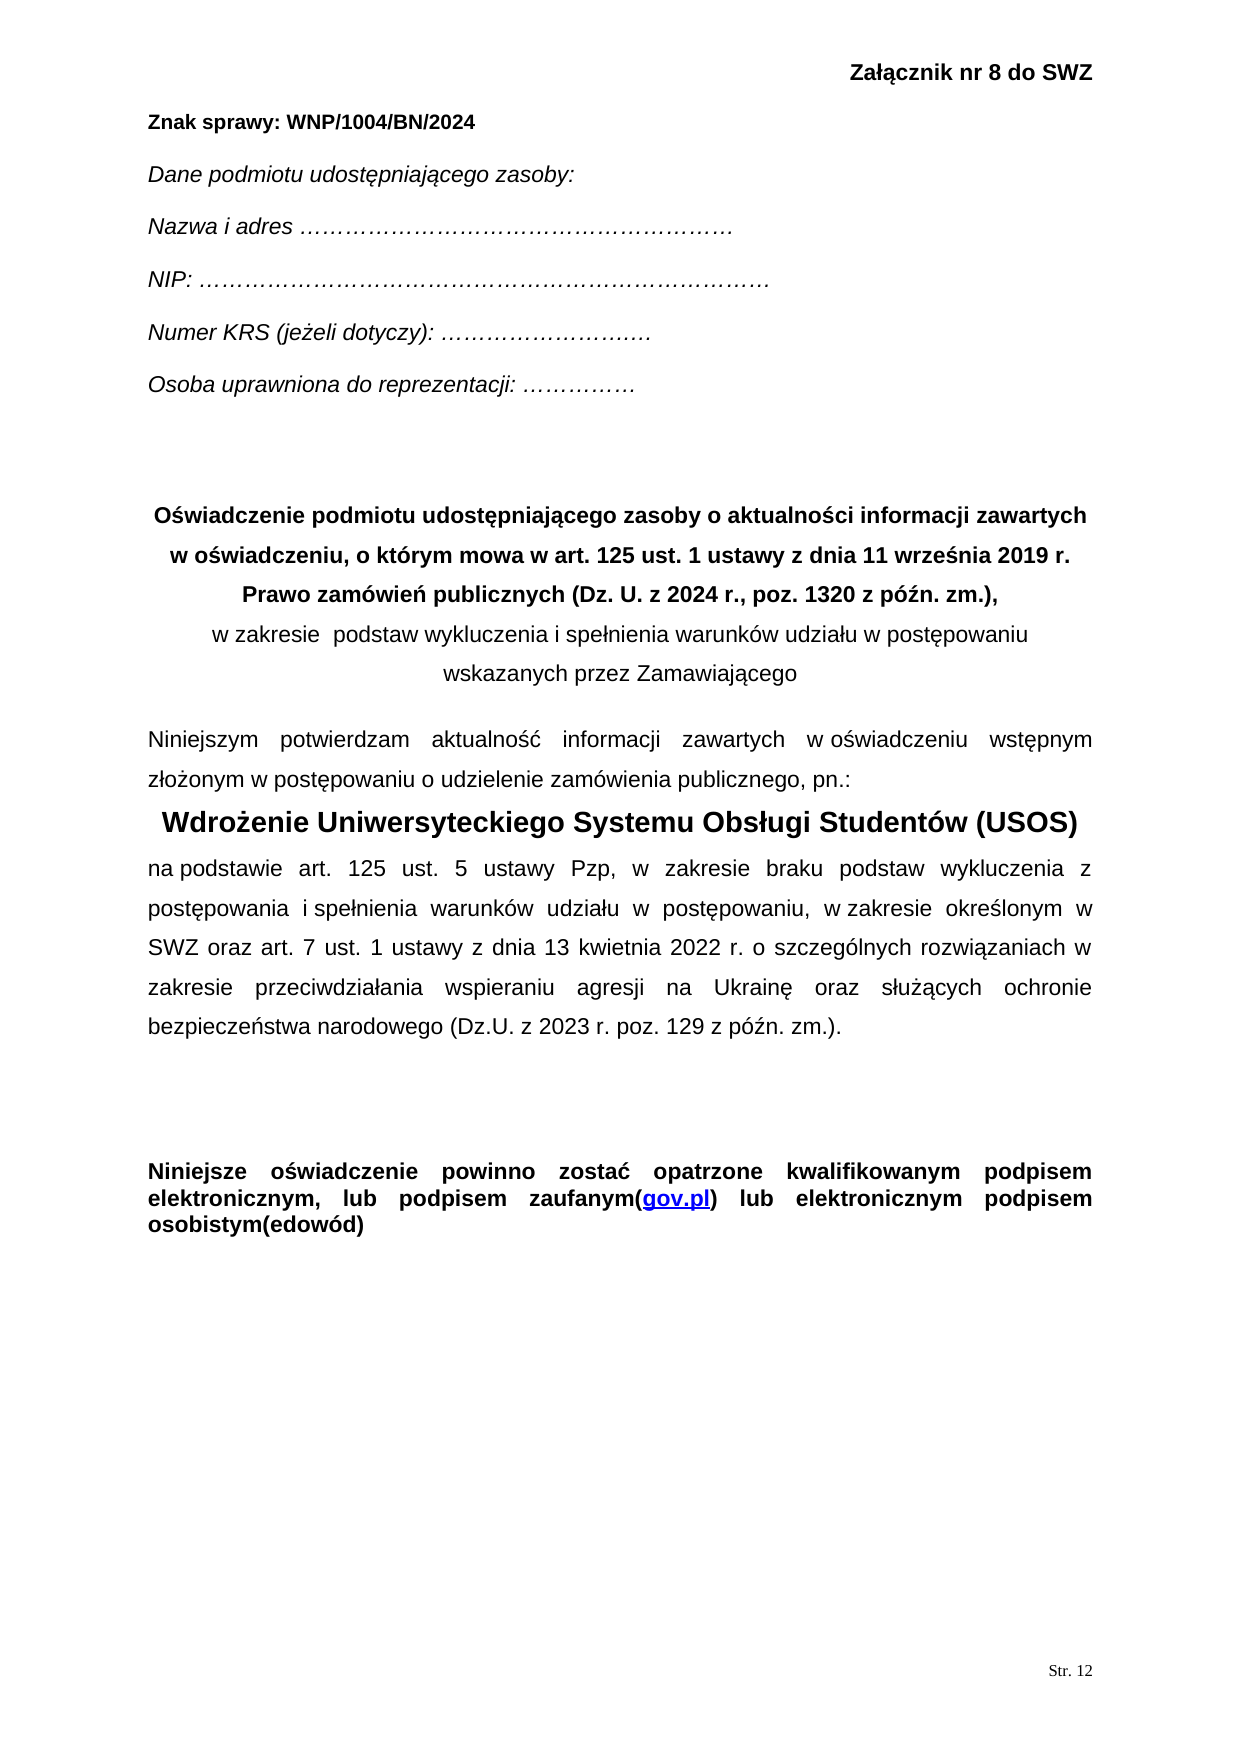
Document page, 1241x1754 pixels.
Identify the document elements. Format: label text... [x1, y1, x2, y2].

text Dane podmiotu udostępniającego zasoby: [148, 161, 1093, 187]
text w zakresie podstaw wykluczenia i spełnienia warunków udziału w postępowaniu wskazanych przez Zamawiającego [148, 621, 1093, 687]
text na podstawie art. 125 ust. 5 ustawy Pzp, w zakresie braku podstaw wykluczenia z postępowania i spełnienia warunków udziału w postępowaniu, w zakresie określonym w SWZ oraz art. 7 ust. 1 ustawy z dnia 13 kwietnia 2022 r. o szczególnych rozwiązaniach w zakresie przeciwdziałania wspieraniu agresji na Ukrainę oraz służących ochronie bezpieczeństwa narodowego (Dz.U. z 2023 r. poz. 129 z późn. zm.). [148, 855, 1093, 1040]
text Niniejszym potwierdzam aktualność informacji zawartych w oświadczeniu wstępnym złożonym w postępowaniu o udzielenie zamówienia publicznego, pn.: [148, 726, 1093, 792]
text Wdrożenie Uniwersyteckiego Systemu Obsługi Studentów (USOS) [148, 805, 1093, 839]
text Niniejsze oświadczenie powinno zostać opatrzone kwalifikowanym podpisem elektronicznym, lub podpisem zaufanym(gov.pl) lub elektronicznym podpisem osobistym(edowód) [148, 1158, 1093, 1237]
text Nazwa i adres ………………………………………………… [148, 213, 1093, 239]
text Numer KRS (jeżeli dotyczy): …………………….… [148, 319, 1093, 345]
text Osoba uprawniona do reprezentacji: …………… [148, 371, 1093, 398]
text NIP: ………………………………………………………………… [148, 266, 1093, 292]
text Załącznik nr 8 do SWZ [148, 59, 1093, 86]
text Oświadczenie podmiotu udostępniającego zasoby o aktualności informacji zawartych w oświadczeniu, o którym mowa w art. 125 ust. 1 ustawy z dnia 11 września 2019 r. [148, 502, 1093, 568]
text Prawo zamówień publicznych (Dz. U. z 2024 r., poz. 1320 z późn. zm.), [148, 581, 1093, 608]
text Znak sprawy: WNP/1004/BN/2024 [148, 110, 1093, 134]
